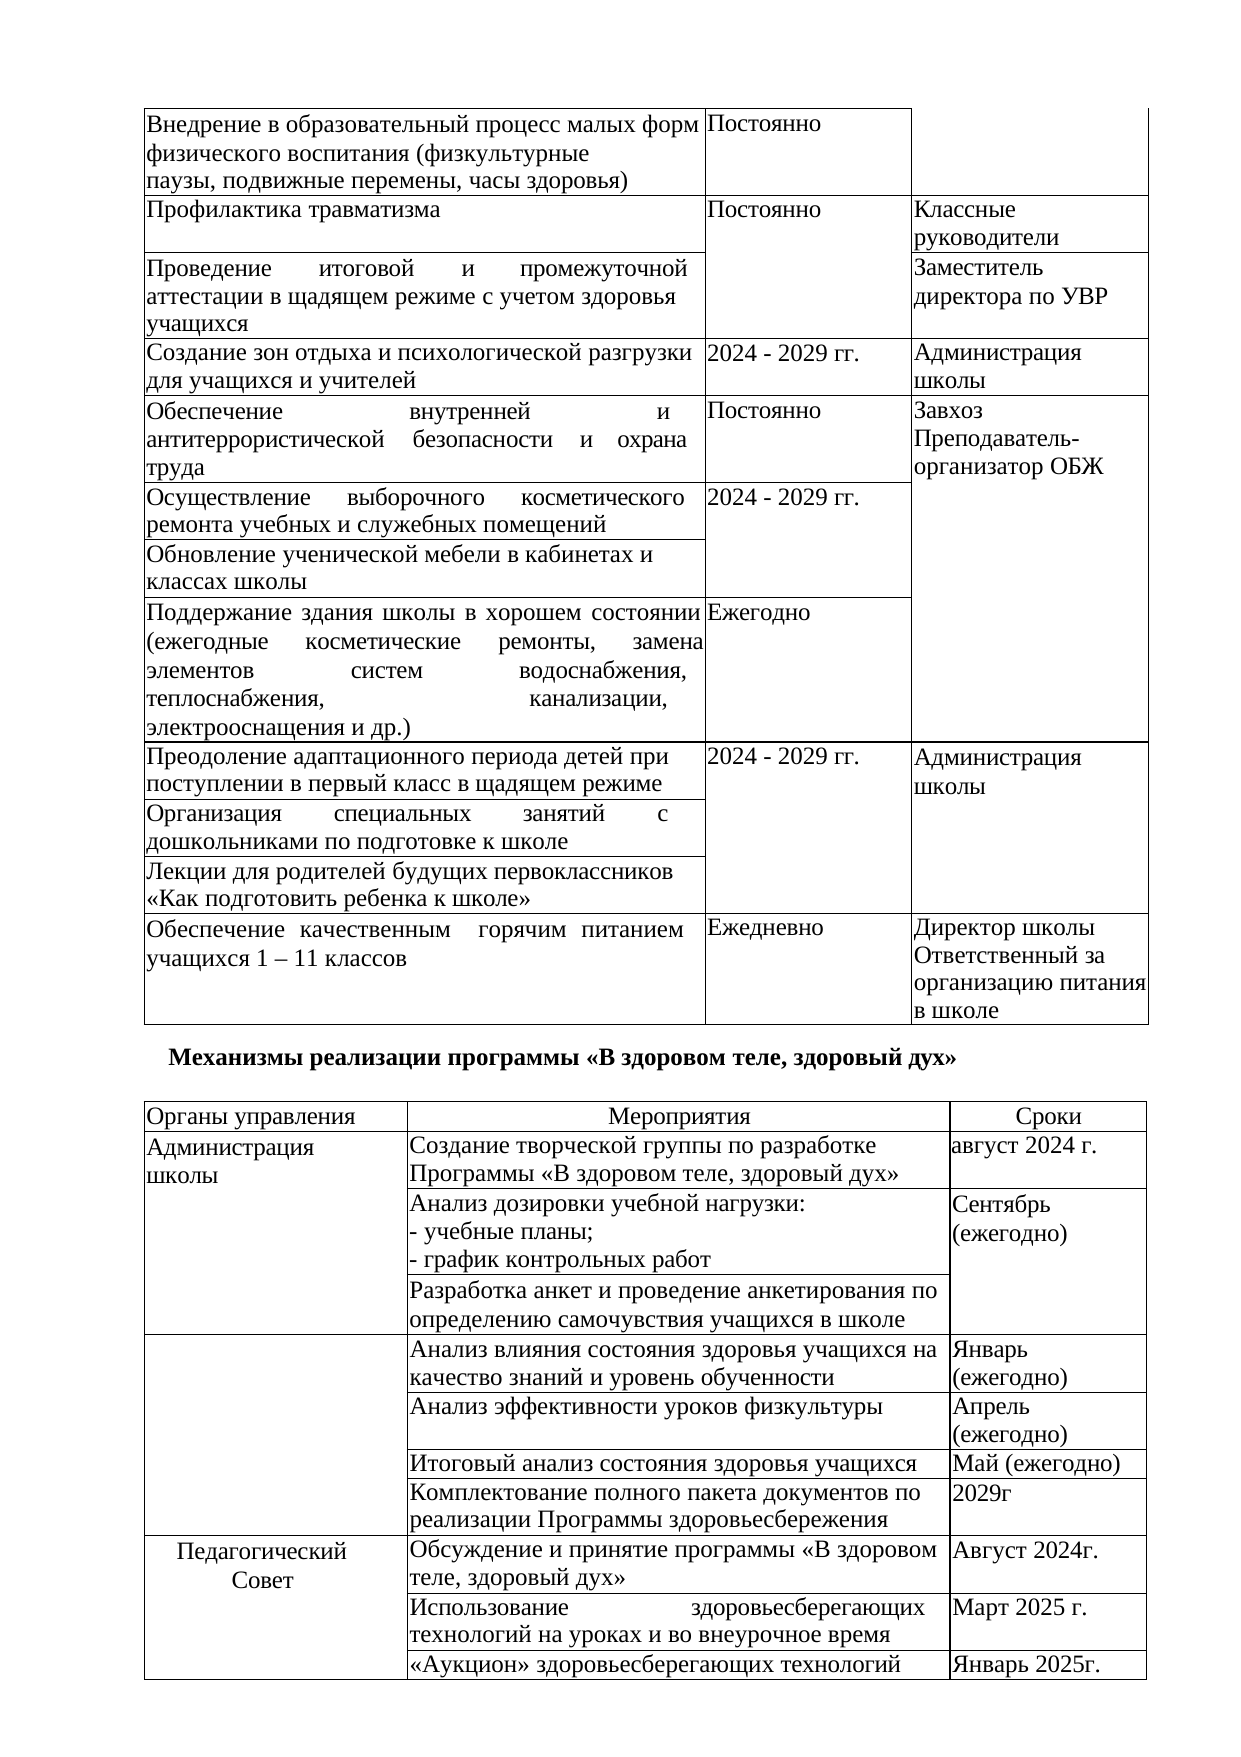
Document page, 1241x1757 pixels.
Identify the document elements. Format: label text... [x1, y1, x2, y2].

table_cell Постоянно [706, 396, 911, 482]
table_header Постоянно [706, 109, 911, 195]
table_cell Март 2025 г. [951, 1594, 1146, 1650]
table_cell Педагогический Совет [145, 1536, 407, 1678]
table_cell Поддержание здания школы в хорошем состоянии (ежегодные косметические ремонты, замена элементов систем водоснабжения, теплоснабжения, канализации, электрооснащения и др.) [145, 598, 705, 741]
table_cell Обсуждение и принятие программы «В здоровом теле, здоровый дух» [408, 1536, 949, 1592]
table_cell Администрация школы [912, 743, 1148, 912]
table_cell Анализ влияния состояния здоровья учащихся на качество знаний и уровень обученности [408, 1335, 949, 1392]
table_cell Классные руководители [912, 196, 1148, 252]
table_cell Итоговый анализ состояния здоровья учащихся [408, 1450, 949, 1478]
table_cell Заместитель директора по УВР [912, 253, 1148, 338]
table_cell Директор школы Ответственный за организацию питания в школе [912, 914, 1148, 1024]
table_header Внедрение в образовательный процесс малых форм физического воспитания (физкультурные паузы, подвижные перемены, часы здоровья) [145, 109, 705, 195]
table_cell 2029г [951, 1479, 1146, 1535]
table_cell Постоянно [706, 196, 911, 338]
table_cell Обеспечение внутренней и антитеррористической безопасности и охрана труда [145, 396, 705, 482]
table_cell Осуществление выборочного косметического ремонта учебных и служебных помещений [145, 483, 705, 539]
table_cell Разработка анкет и проведение анкетирования по определению самочувствия учащихся в школе [408, 1275, 949, 1334]
table_cell Создание творческой группы по разработке Программы «В здоровом теле, здоровый дух» [408, 1132, 949, 1188]
table_cell Анализ дозировки учебной нагрузки: учебные планы; график контрольных работ [408, 1189, 949, 1274]
table_cell август 2024 г. [951, 1132, 1146, 1188]
table_cell Ежедневно [706, 914, 911, 1024]
table_cell 2024 - 2029 гг. [706, 483, 911, 597]
table_cell Лекции для родителей будущих первоклассников «Как подготовить ребенка к школе» [145, 857, 705, 912]
table_cell 2024 - 2029 гг. [706, 339, 911, 395]
table_cell Обновление ученической мебели в кабинетах и классах школы [145, 540, 705, 597]
text Механизмы реализации программы «В здоровом теле, здоровый дух» [168, 1042, 1190, 1071]
table_cell Организация специальных занятий с дошкольниками по подготовке к школе [145, 800, 705, 856]
table_cell Комплектование полного пакета документов по реализации Программы здоровьесбережения [408, 1479, 949, 1535]
table_cell Проведение итоговой и промежуточной аттестации в щадящем режиме с учетом здоровья учащихся [145, 253, 705, 338]
table_header [912, 108, 1148, 195]
table_cell «Аукцион» здоровьесберегающих технологий [408, 1651, 949, 1678]
table_cell Январь 2025г. [951, 1651, 1146, 1678]
table_cell Сентябрь (ежегодно) [951, 1189, 1146, 1334]
table_cell Обеспечение качественным горячим питанием учащихся 1 – 11 классов [145, 914, 705, 1024]
table_cell Преодоление адаптационного периода детей при поступлении в первый класс в щадящем режиме [145, 743, 705, 799]
table_cell Январь (ежегодно) [951, 1335, 1146, 1392]
table_header Мероприятия [408, 1102, 949, 1131]
table_cell Апрель (ежегодно) [951, 1393, 1146, 1449]
table_cell Профилактика травматизма [145, 196, 705, 252]
table_cell Использование здоровьесберегающих технологий на уроках и во внеурочное время [408, 1594, 949, 1650]
table_cell Анализ эффективности уроков физкультуры [408, 1393, 949, 1449]
table_cell Администрация школы [145, 1132, 407, 1334]
table_cell Завхоз Преподаватель- организатор ОБЖ [912, 396, 1148, 741]
table_cell [145, 1335, 407, 1535]
table_cell Май (ежегодно) [951, 1450, 1146, 1478]
table_cell Администрация школы [912, 339, 1148, 395]
table_header Сроки [951, 1102, 1146, 1131]
table_cell Август 2024г. [951, 1536, 1146, 1592]
table_cell Создание зон отдыха и психологической разгрузки для учащихся и учителей [145, 339, 705, 395]
table_cell Ежегодно [706, 598, 911, 741]
table_header Органы управления [145, 1102, 407, 1131]
table_cell 2024 - 2029 гг. [706, 743, 911, 912]
